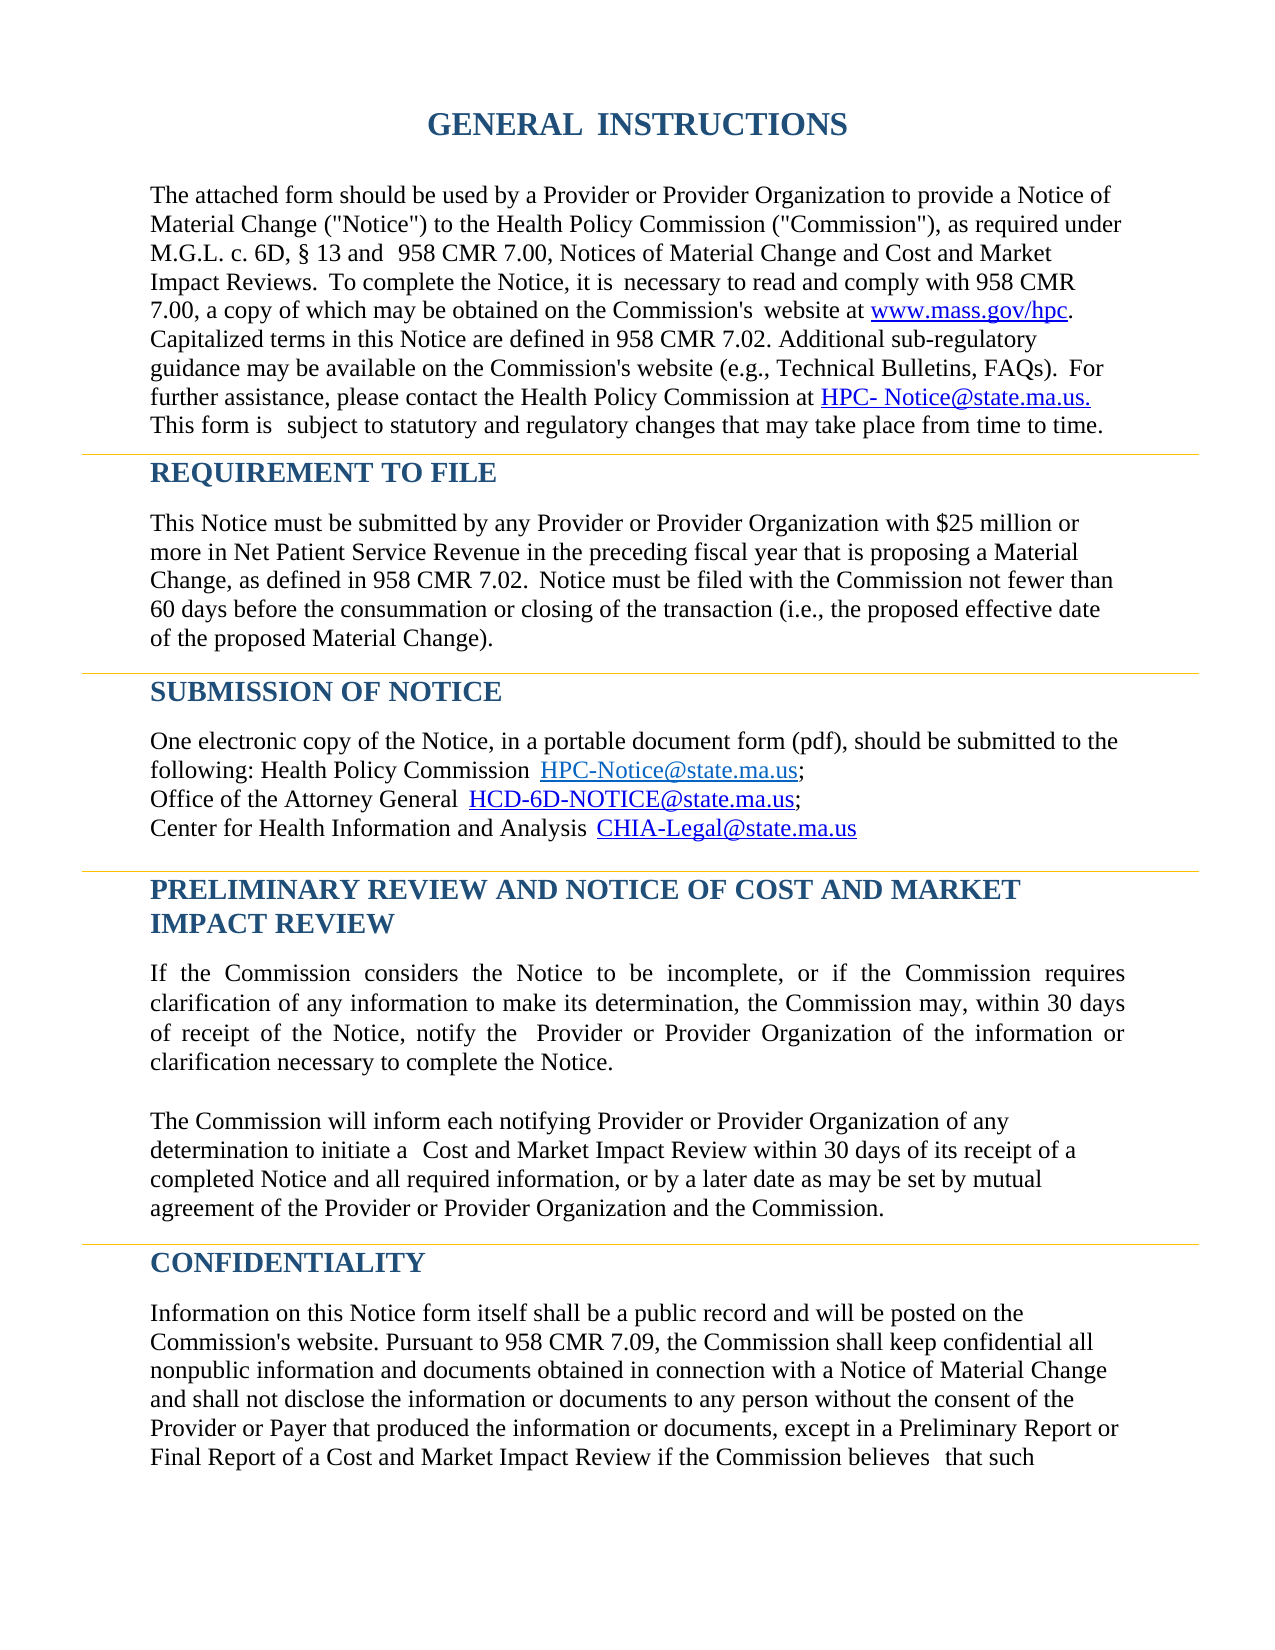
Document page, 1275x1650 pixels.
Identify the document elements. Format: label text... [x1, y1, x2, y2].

text This Notice must be submitted by any Provider or Provider Organization with $25 million or more in Net Patient Service Revenue in the preceding fiscal year that is proposing a Material Change, as defined in 958 CMR 7.02. Notice must be filed with the Commission not fewer than 60 days before the consummation or closing of the transaction (i.e., the proposed effective date of the proposed Material Change). [150, 508, 1125, 652]
text The Commission will inform each notifying Provider or Provider Organization of any determination to initiate a Cost and Market Impact Review within 30 days of its receipt of a completed Notice and all required information, or by a later date as may be set by mutual agreement of the Provider or Provider Organization and the Commission. [150, 1106, 1125, 1221]
text Office of the Attorney General HCD-6D-NOTICE@state.ma.us; [150, 784, 1125, 813]
text The attached form should be used by a Provider or Provider Organization to provide a Notice of Material Change ("Notice") to the Health Policy Commission ("Commission"), as required under M.G.L. c. 6D, § 13 and 958 CMR 7.00, Notices of Material Change and Cost and Market Impact Reviews. To complete the Notice, it is necessary to read and comply with 958 CMR 7.00, a copy of which may be obtained on the Commission's website at www.mass.gov/hpc. Capitalized terms in this Notice are defined in 958 CMR 7.02. Additional sub-regulatory guidance may be available on the Commission's website (e.g., Technical Bulletins, FAQs). For further assistance, please contact the Health Policy Commission at HPC- Notice@state.ma.us. This form is subject to statutory and regulatory changes that may take place from time to time. [150, 180, 1125, 439]
text GENERAL INSTRUCTIONS [150, 104, 1125, 142]
text CONFIDENTIALITY [150, 1245, 1125, 1278]
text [150, 1298, 1125, 1471]
text REQUIREMENT TO FILE [150, 455, 1125, 489]
text One electronic copy of the Notice, in a portable document form (pdf), should be submitted to the following: Health Policy Commission HPC-Notice@state.ma.us; [150, 726, 1125, 784]
text SUBMISSION OF NOTICE [150, 674, 1125, 707]
text If the Commission considers the Notice to be incomplete, or if the Commission requires clarification of any information to make its determination, the Commission may, within 30 days of receipt of the Notice, notify the Provider or Provider Organization of the information or clarification necessary to complete the Notice. [150, 958, 1125, 1076]
text Center for Health Information and Analysis CHIA-Legal@state.ma.us [150, 813, 1125, 841]
text PRELIMINARY REVIEW AND NOTICE OF COST AND MARKET IMPACT REVIEW [150, 872, 1125, 939]
